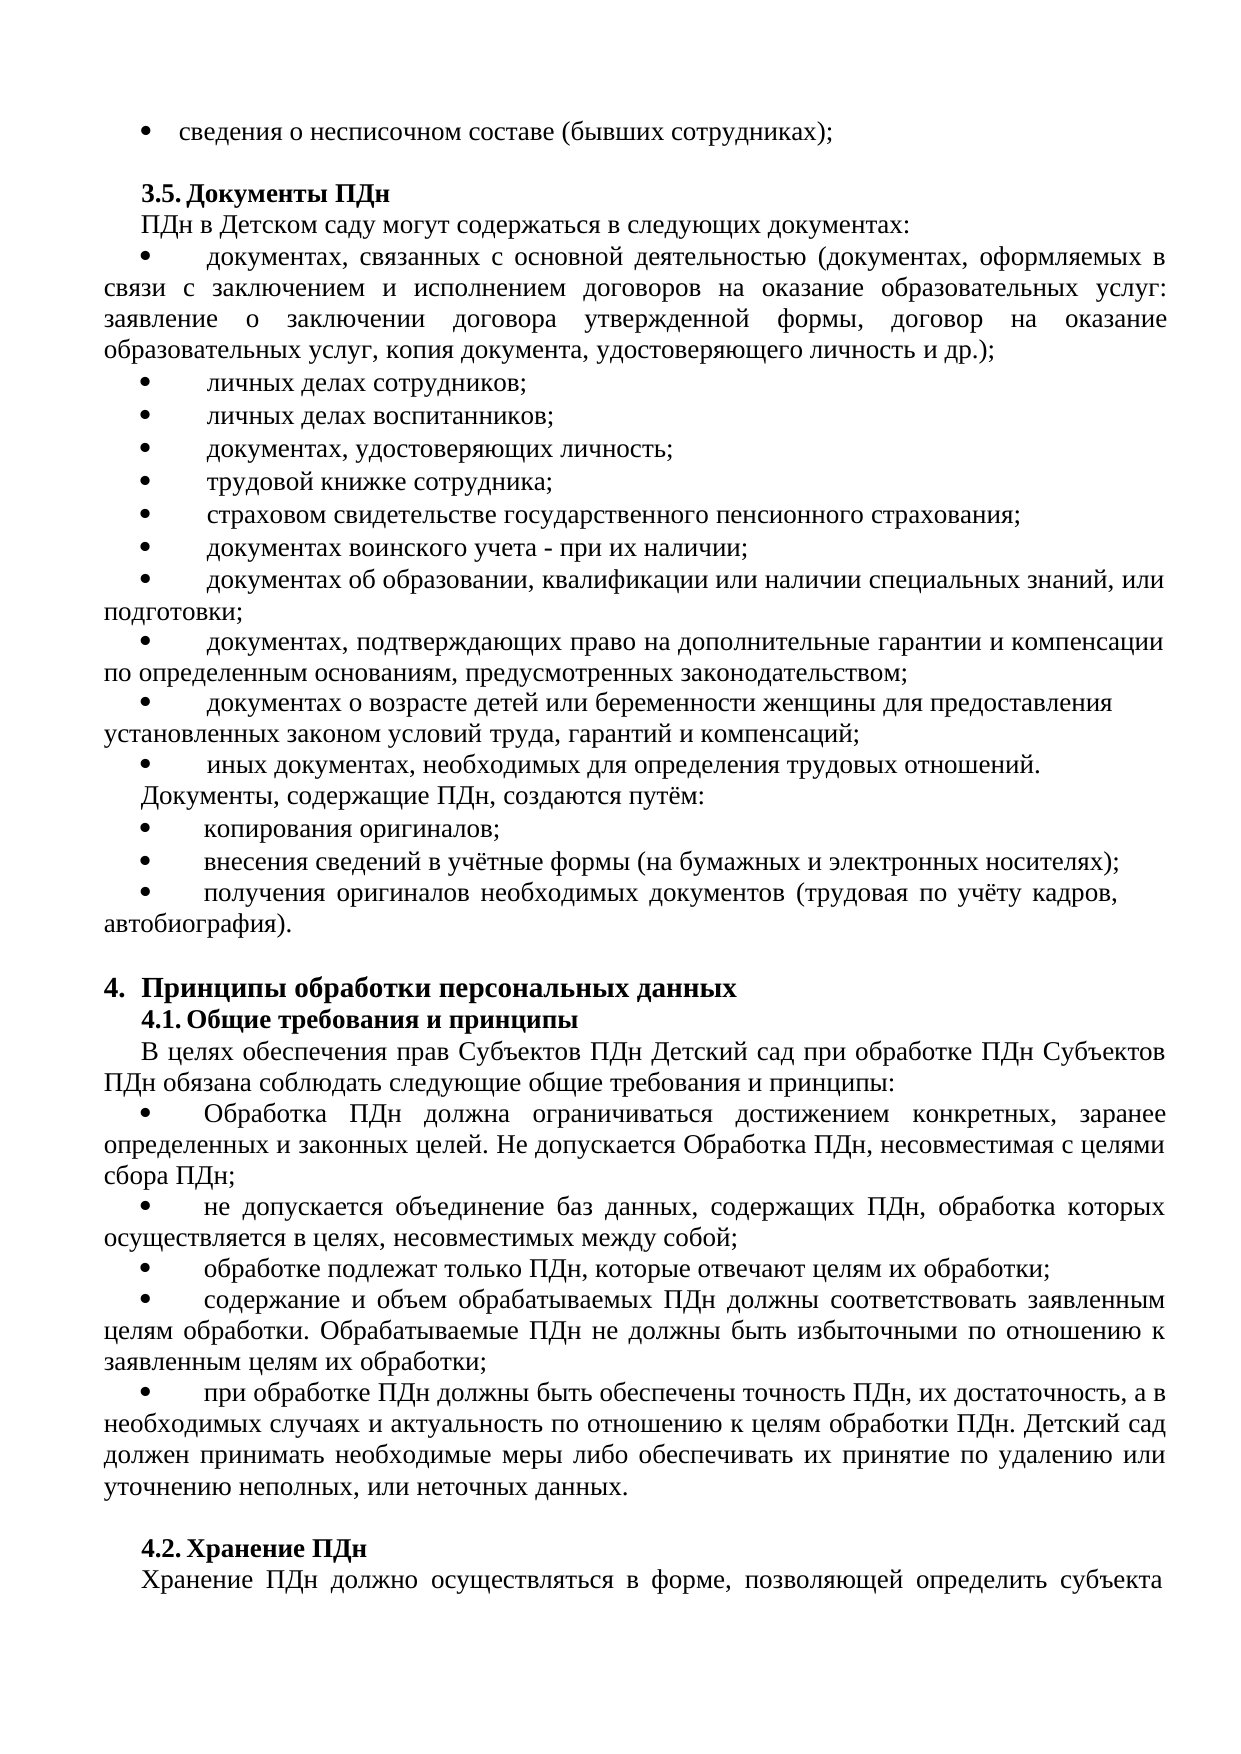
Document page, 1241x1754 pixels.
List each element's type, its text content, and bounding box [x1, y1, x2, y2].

text Хранение ПДн должно осуществляться в форме, позволяющей определить субъекта [141, 1563, 1182, 1594]
list документах воинского учета - при их наличии; [140, 530, 1182, 563]
list документах, подтверждающих право на дополнительные гарантии и компенсации по определенным основаниям, предусмотренных законодательством; [103, 626, 1167, 687]
list трудовой книжке сотрудника; [140, 464, 1182, 497]
list получения оригиналов необходимых документов (трудовая по учёту кадров, автобиография). [103, 877, 1167, 939]
list страховом свидетельстве государственного пенсионного страхования; [140, 497, 1182, 530]
list иных документах, необходимых для определения трудовых отношений. Документы, содержащие ПДн, создаются путём: [141, 749, 1042, 811]
list документах, связанных с основной деятельностью (документах, оформляемых в связи с заключением и исполнением договоров на оказание образовательных услуг: заявление о заключении договора утвержденной формы, договор на оказание образовательных услуг, копия документа, удостоверяющего личность и др.); [103, 240, 1167, 365]
list копирования оригиналов; [140, 811, 1182, 844]
list Обработка ПДн должна ограничиваться достижением конкретных, заранее определенных и законных целей. Не допускается Обработка ПДн, несовместимая с целями сбора ПДн; [103, 1097, 1166, 1191]
subtitle Хранение ПДн [141, 1533, 1182, 1563]
list личных делах воспитанников; [140, 398, 1182, 431]
subtitle Документы ПДн [141, 178, 1182, 209]
list при обработке ПДн должны быть обеспечены точность ПДн, их достаточность, а в необходимых случаях и актуальность по отношению к целям обработки ПДн. Детский сад должен принимать необходимые меры либо обеспечивать их принятие по удалению или уточнению неполных, или неточных данных. [103, 1376, 1167, 1501]
list документах, удостоверяющих личность; [140, 431, 1182, 464]
list документах о возрасте детей или беременности женщины для предоставления установленных законом условий труда, гарантий и компенсаций; [103, 687, 1166, 748]
subtitle Общие требования и принципы [141, 1004, 1182, 1035]
list личных делах сотрудников; [140, 365, 1182, 398]
text ПДн в Детском саду могут содержаться в следующих документах: [141, 209, 1182, 240]
list содержание и объем обрабатываемых ПДн должны соответствовать заявленным целям обработки. Обрабатываемые ПДн не должны быть избыточными по отношению к заявленным целям их обработки; [103, 1284, 1167, 1376]
list документах об образовании, квалификации или наличии специальных знаний, или подготовки; [103, 563, 1167, 626]
list сведения о несписочном составе (бывших сотрудниках); [141, 115, 1182, 147]
subtitle Принципы обработки персональных данных [103, 970, 1182, 1004]
list не допускается объединение баз данных, содержащих ПДн, обработка которых осуществляется в целях, несовместимых между собой; [103, 1191, 1166, 1252]
text В целях обеспечения прав Субъектов ПДн Детский сад при обработке ПДн Субъектов ПДн обязана соблюдать следующие общие требования и принципы: [103, 1035, 1167, 1097]
list внесения сведений в учётные формы (на бумажных и электронных носителях); [140, 844, 1182, 877]
list обработке подлежат только ПДн, которые отвечают целям их обработки; [140, 1252, 1182, 1283]
